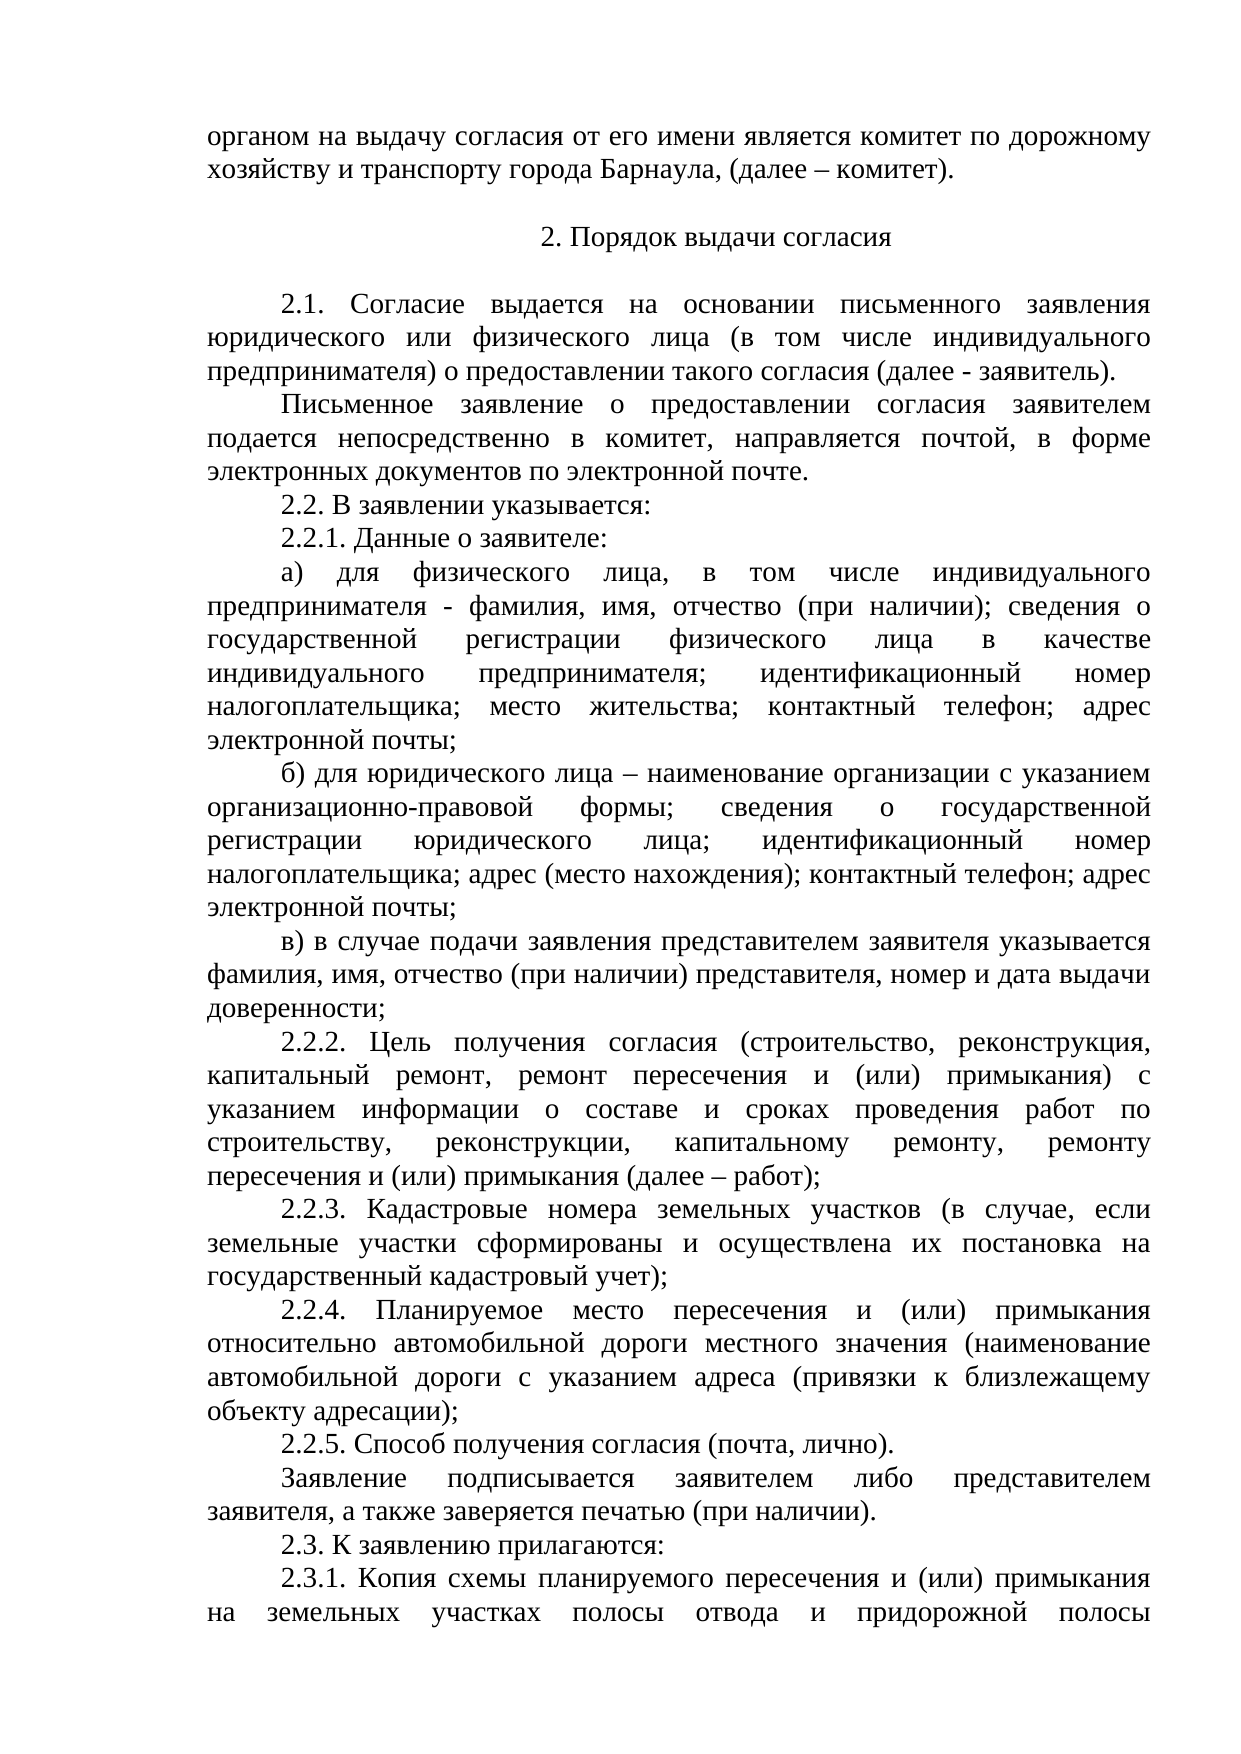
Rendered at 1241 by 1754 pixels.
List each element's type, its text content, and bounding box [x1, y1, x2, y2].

text Письменное заявление о предоставлении согласия заявителем подается непосредственно в комитет, направляется почтой, в форме электронных документов по электронной почте. [207, 386, 1152, 487]
text Заявление подписывается заявителем либо представителем заявителя, а также заверяется печатью (при наличии). [207, 1460, 1152, 1527]
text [207, 118, 1152, 185]
text 2.2.3. Кадастровые номера земельных участков (в случае, если земельные участки сформированы и осуществлена их постановка на государственный кадастровый учет); [207, 1191, 1152, 1292]
text 2.2.2. Цель получения согласия (строительство, реконструкция, капитальный ремонт, ремонт пересечения и (или) примыкания) с указанием информации о составе и сроках проведения работ по строительству, реконструкции, капитальному ремонту, ремонту пересечения и (или) примыкания (далее – работ); [207, 1024, 1152, 1191]
text 2.2.4. Планируемое место пересечения и (или) примыкания относительно автомобильной дороги местного значения (наименование автомобильной дороги с указанием адреса (привязки к близлежащему объекту адресации); [207, 1292, 1152, 1426]
text 2.3. К заявлению прилагаются: [207, 1527, 1152, 1560]
text 2.2.5. Способ получения согласия (почта, лично). [207, 1426, 1152, 1460]
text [207, 1560, 1152, 1627]
text 2.2. В заявлении указывается: [207, 487, 1152, 521]
text 2. Порядок выдачи согласия [207, 219, 1152, 252]
text а) для физического лица, в том числе индивидуального предпринимателя - фамилия, имя, отчество (при наличии); сведения о государственной регистрации физического лица в качестве индивидуального предпринимателя; идентификационный номер налогоплательщика; место жительства; контактный телефон; адрес электронной почты; [207, 554, 1152, 755]
text 2.2.1. Данные о заявителе: [207, 521, 1152, 554]
text 2.1. Согласие выдается на основании письменного заявления юридического или физического лица (в том числе индивидуального предпринимателя) о предоставлении такого согласия (далее - заявитель). [207, 286, 1152, 386]
text в) в случае подачи заявления представителем заявителя указывается фамилия, имя, отчество (при наличии) представителя, номер и дата выдачи доверенности; [207, 923, 1152, 1024]
text б) для юридического лица – наименование организации с указанием организационно-правовой формы; сведения о государственной регистрации юридического лица; идентификационный номер налогоплательщика; адрес (место нахождения); контактный телефон; адрес электронной почты; [207, 755, 1152, 923]
